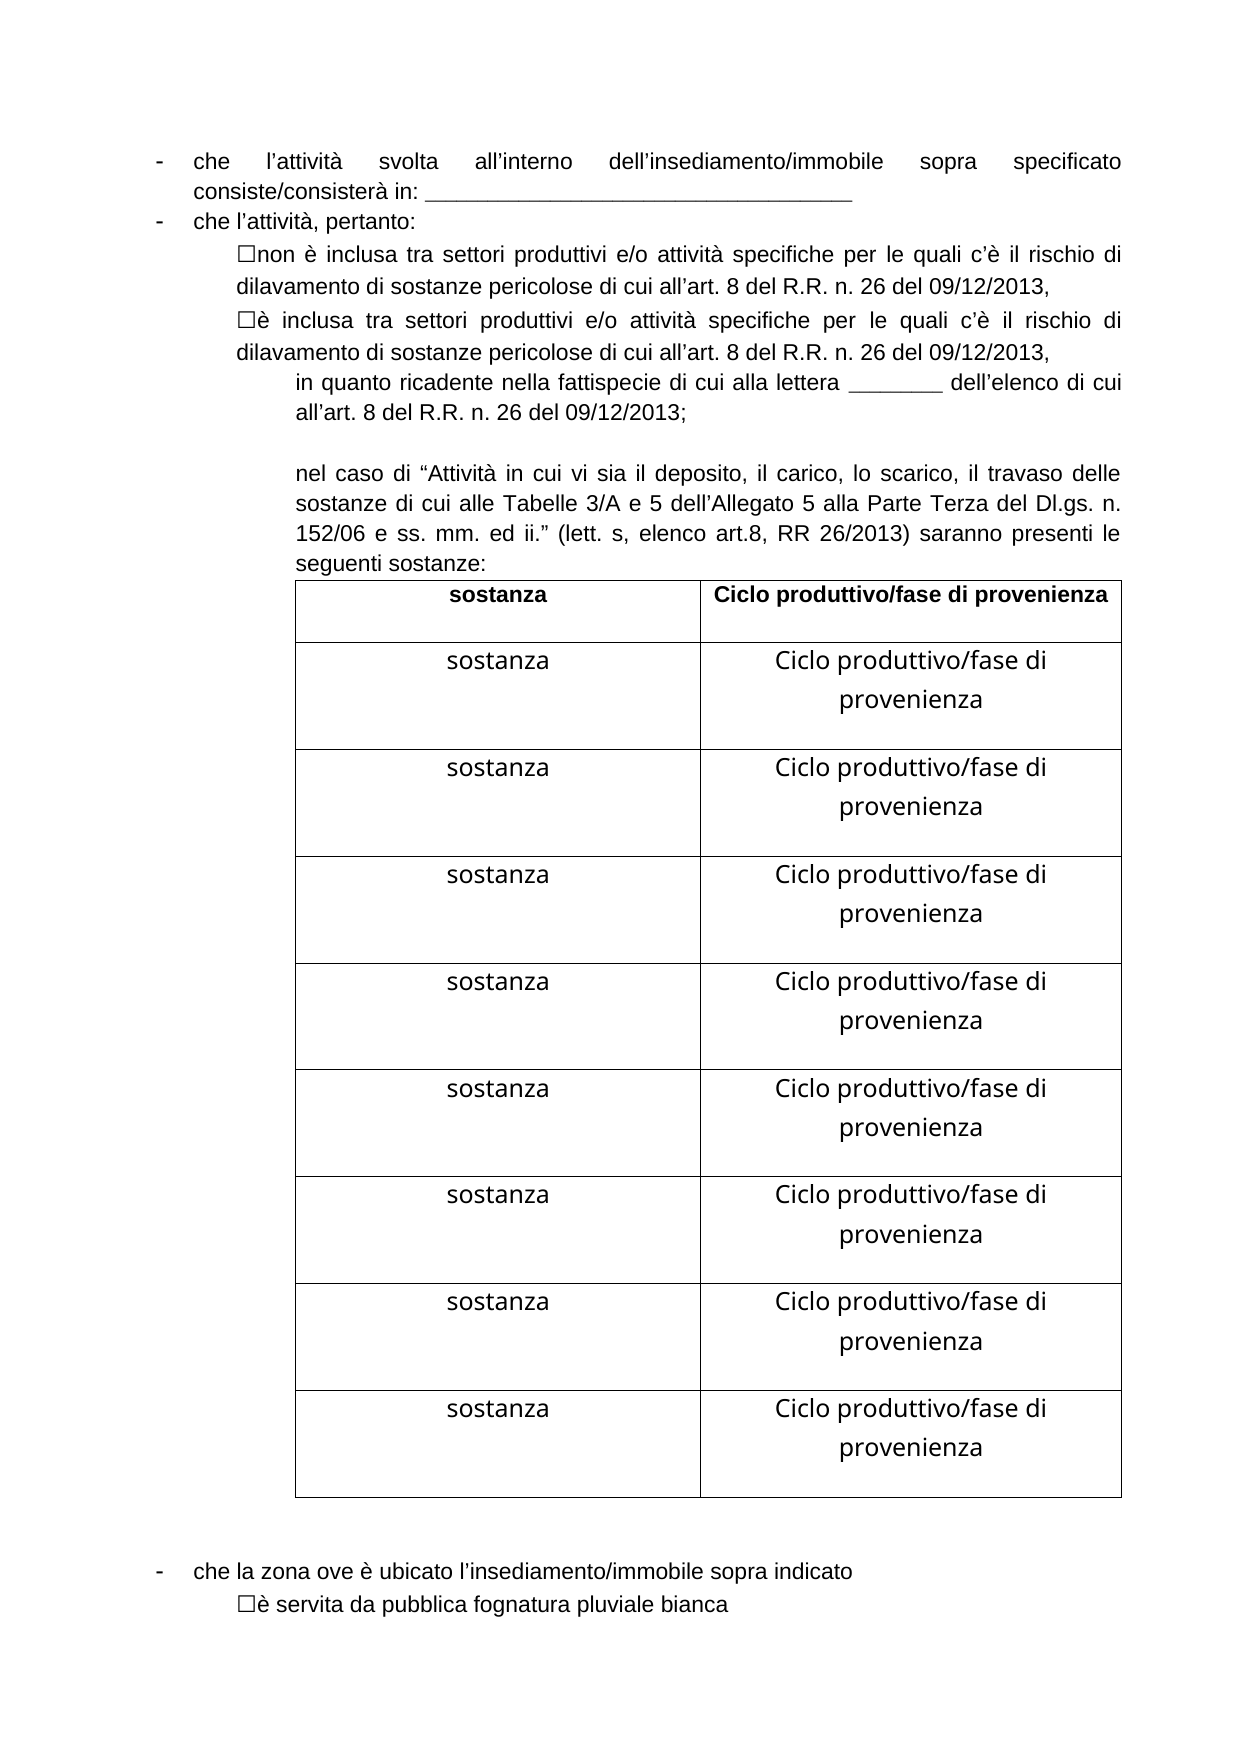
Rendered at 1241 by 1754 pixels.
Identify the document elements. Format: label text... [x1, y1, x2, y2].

text nel caso di “Attività in cui vi sia il deposito, il carico, lo scarico, il travaso delle sostanze di cui alle Tabelle 3/A e 5 dell’Allegato 5 alla Parte Terza del Dl.gs. n. 152/06 e ss. mm. ed ii.” (lett. s, elenco art.8, RR 26/2013) saranno presenti le seguenti sostanze: [295, 459, 1122, 576]
table_cell [701, 964, 1121, 1069]
list che l’attività svolta all’interno dell’insediamento/immobile sopra specificato consiste/consisterà in: [156, 148, 1122, 204]
text è servita da pubblica fognatura pluviale bianca [236, 1588, 1122, 1620]
table_cell [296, 643, 700, 749]
list che l’attività, pertanto: [156, 208, 1122, 234]
text è inclusa tra settori produttivi e/o attività specifiche per le quali c’è il rischio di dilavamento di sostanze pericolose di cui all’art. 8 del R.R. n. 26 del 09/12/2013, [236, 303, 1122, 365]
table_cell [296, 1177, 700, 1283]
table_cell [701, 750, 1121, 856]
table_cell [701, 1391, 1121, 1497]
table_cell [701, 643, 1121, 749]
table_header Ciclo produttivo/fase di provenienza [701, 581, 1121, 642]
table_cell [296, 1391, 700, 1497]
table_cell [296, 1284, 700, 1390]
text in quanto ricadente nella fattispecie di cui alla lettera dell’elenco di cui all’art. 8 del R.R. n. 26 del 09/12/2013; [295, 369, 1122, 425]
table_cell [701, 1177, 1121, 1283]
table_cell [701, 1070, 1121, 1176]
table_cell [296, 750, 700, 856]
text non è inclusa tra settori produttivi e/o attività specifiche per le quali c’è il rischio di dilavamento di sostanze pericolose di cui all’art. 8 del R.R. n. 26 del 09/12/2013, [236, 238, 1122, 300]
table_header sostanza [296, 581, 700, 642]
list che la zona ove è ubicato l’insediamento/immobile sopra indicato [156, 1558, 1122, 1584]
table_cell [701, 1284, 1121, 1390]
table_cell [701, 857, 1121, 962]
table_cell [296, 1070, 700, 1176]
table_cell [296, 964, 700, 1069]
table_cell [296, 857, 700, 962]
